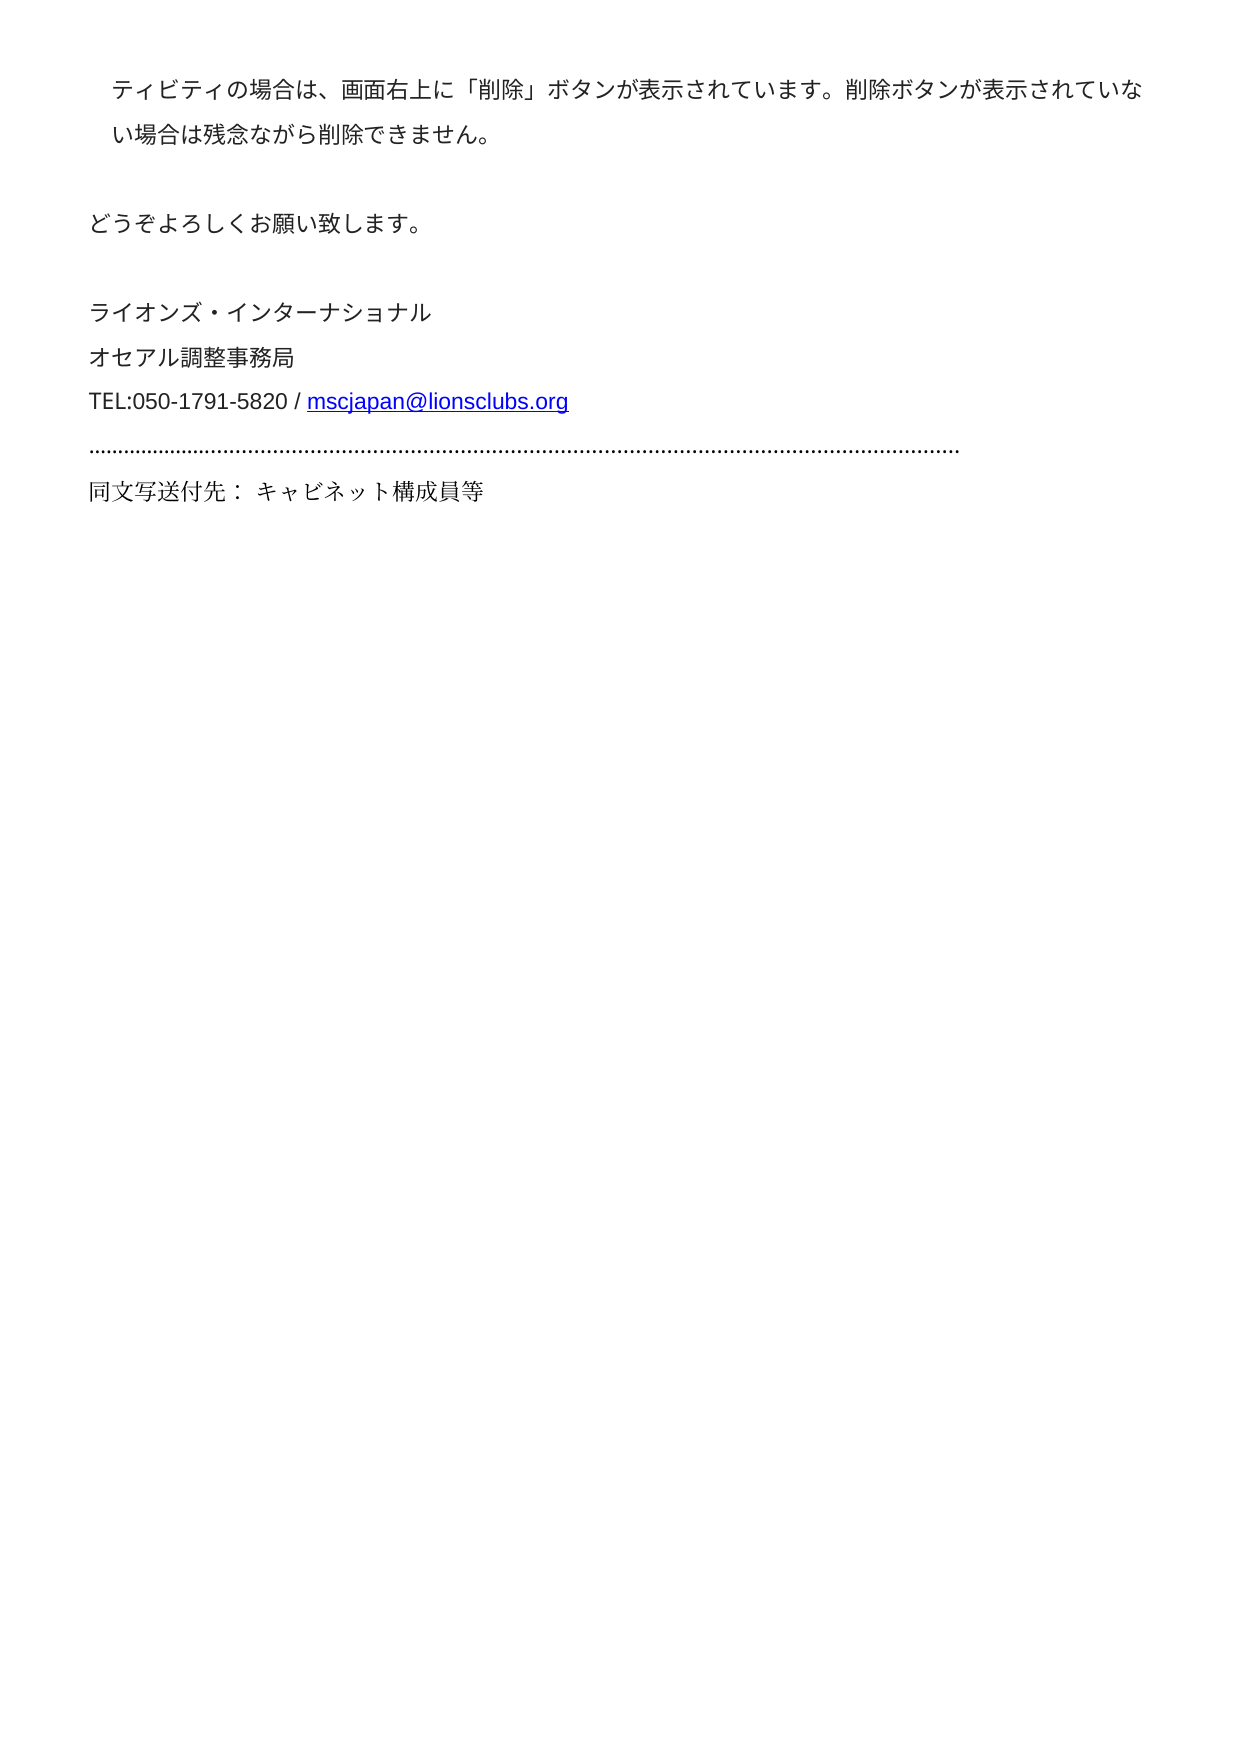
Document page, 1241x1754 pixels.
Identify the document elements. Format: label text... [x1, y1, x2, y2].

text …………………………………………………………………………………………………………………………… [89, 423, 1152, 468]
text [89, 66, 1152, 156]
text TEL:050-1791-5820 / mscjapan@lionsclubs.org [89, 378, 1152, 423]
text ライオンズ・インターナショナル [89, 289, 1152, 334]
text 同文写送付先： キャビネット構成員等 [89, 468, 1152, 512]
text オセアル調整事務局 [89, 334, 1152, 378]
text どうぞよろしくお願い致します。 [89, 200, 1152, 245]
